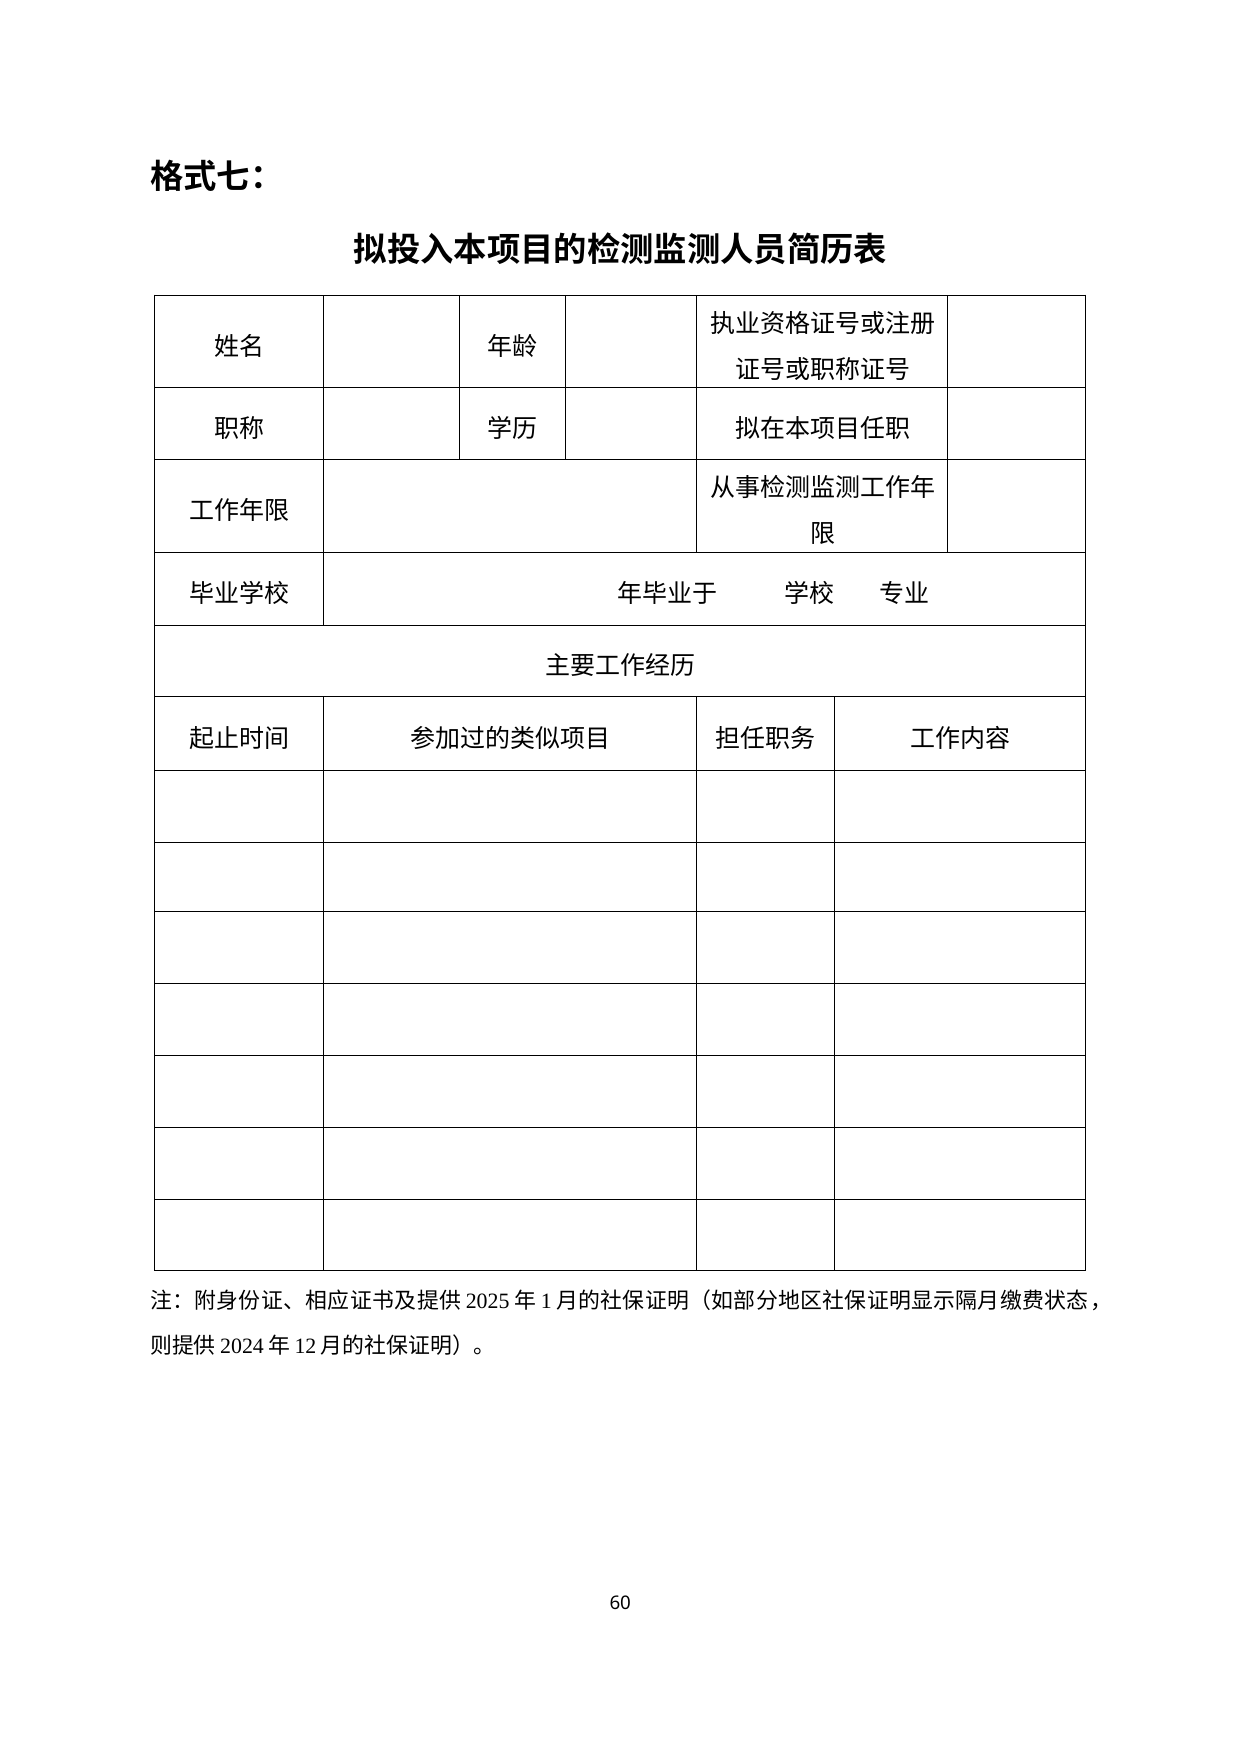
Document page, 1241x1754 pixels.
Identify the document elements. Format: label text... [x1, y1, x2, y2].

table_header [948, 296, 1085, 387]
table_cell [324, 1200, 696, 1270]
table_header [566, 296, 696, 387]
text 拟投入本项目的检测监测人员简历表 [150, 222, 1090, 271]
table_cell 参加过的类似项目 [324, 697, 696, 770]
table_cell 毕业学校 [155, 553, 323, 625]
table_cell [324, 1128, 696, 1198]
text 注：附身份证、相应证书及提供2025年1月的社保证明（如部分地区社保证明显示隔月缴费状态，则提供2024年12月的社保证明）。 [150, 1271, 1090, 1363]
text 格式七： [150, 150, 1090, 198]
table_cell 工作内容 [835, 697, 1085, 770]
table_cell [155, 984, 323, 1055]
table_cell [324, 984, 696, 1055]
table_cell [155, 1128, 323, 1198]
table_cell 学历 [460, 388, 565, 459]
table_cell [324, 388, 459, 459]
table_cell [324, 843, 696, 911]
table_cell [324, 1056, 696, 1127]
table_cell 拟在本项目任职 [697, 388, 947, 459]
table_header 年龄 [460, 296, 565, 387]
table_cell [948, 388, 1085, 459]
table_header 姓名 [155, 296, 323, 387]
table_cell [324, 912, 696, 983]
table_cell [697, 912, 834, 983]
table_cell [835, 1128, 1085, 1198]
table_cell [566, 388, 696, 459]
table_cell [697, 1056, 834, 1127]
table_cell [835, 912, 1085, 983]
table_cell [324, 771, 696, 842]
table_cell [697, 1200, 834, 1270]
table_header [324, 296, 459, 387]
table_cell [948, 460, 1085, 552]
table_cell [155, 843, 323, 911]
table_cell 担任职务 [697, 697, 834, 770]
table_cell [697, 843, 834, 911]
table_cell [155, 1200, 323, 1270]
table_cell [155, 912, 323, 983]
table_cell 起止时间 [155, 697, 323, 770]
table_cell [155, 771, 323, 842]
table_cell [324, 460, 696, 552]
table_cell 工作年限 [155, 460, 323, 552]
table_cell [697, 984, 834, 1055]
table_cell [835, 843, 1085, 911]
table_cell [155, 1056, 323, 1127]
table_cell [697, 771, 834, 842]
table_cell [697, 1128, 834, 1198]
table_cell [835, 1056, 1085, 1127]
table_header 执业资格证号或注册证号或职称证号 [697, 296, 947, 387]
table_cell [835, 771, 1085, 842]
table_cell 职称 [155, 388, 323, 459]
table_cell 主要工作经历 [155, 626, 1085, 696]
table_cell [835, 1200, 1085, 1270]
table_cell [835, 984, 1085, 1055]
table_cell 年毕业于 学校 专业 [324, 553, 1085, 625]
table_cell 从事检测监测工作年限 [697, 460, 947, 552]
